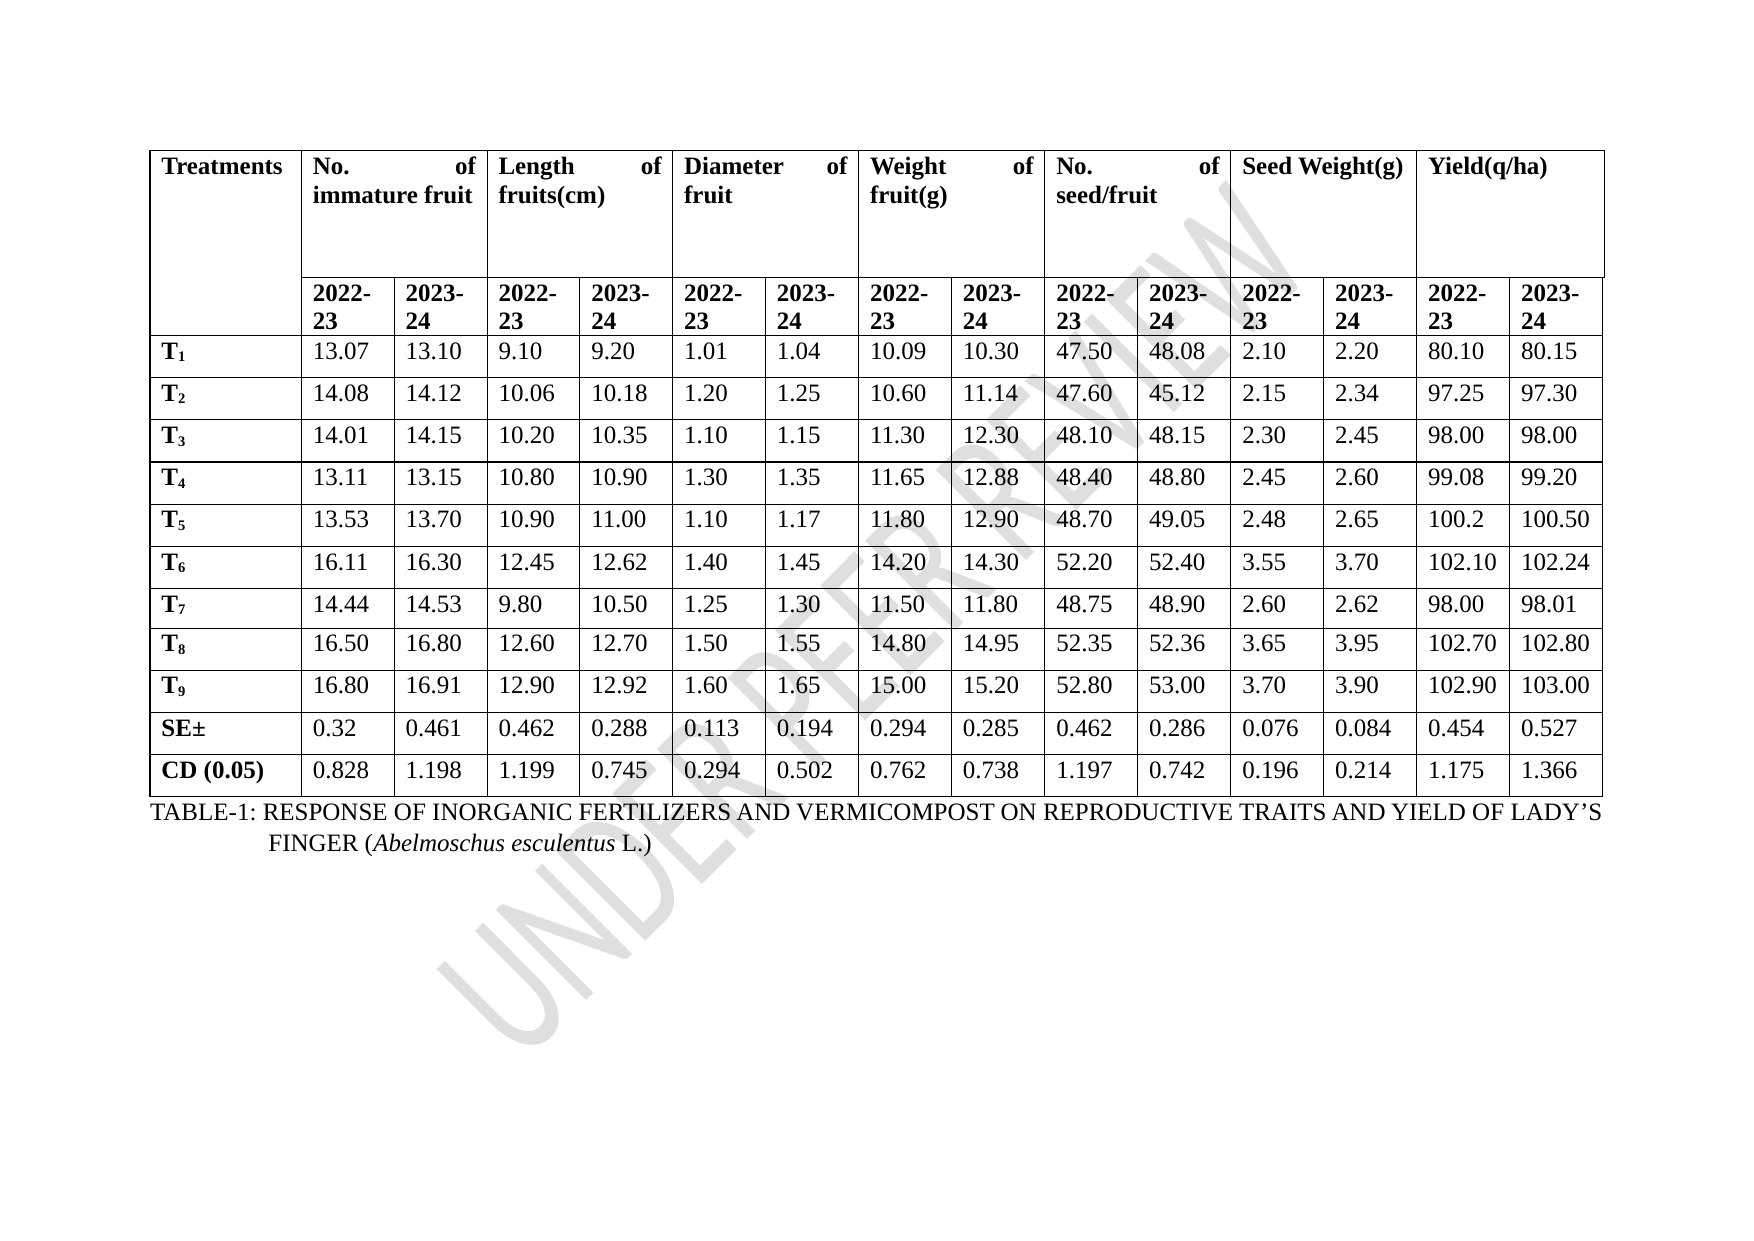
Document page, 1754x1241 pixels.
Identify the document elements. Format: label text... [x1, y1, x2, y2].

table_cell 0.285 [952, 713, 1044, 754]
table_cell 10.80 [488, 463, 579, 503]
table_cell 1.20 [673, 378, 765, 419]
table_cell T2 [151, 378, 301, 419]
table_cell 10.09 [859, 336, 951, 377]
table_cell 1.198 [395, 755, 487, 796]
table_cell 16.30 [395, 547, 487, 588]
table_cell 10.30 [952, 336, 1044, 377]
table_cell 2023-24 [766, 278, 858, 335]
table_cell 2.62 [1324, 589, 1416, 627]
table_cell 14.95 [952, 629, 1044, 669]
table_cell 1.04 [766, 336, 858, 377]
table_cell 2023-24 [1324, 278, 1416, 335]
table_cell 2.30 [1231, 420, 1323, 461]
table_cell 52.35 [1045, 629, 1137, 669]
table_cell 1.25 [766, 378, 858, 419]
table_cell 2.45 [1324, 420, 1416, 461]
table_cell 99.20 [1510, 463, 1602, 503]
table_cell 3.65 [1231, 629, 1323, 669]
table_cell T5 [151, 505, 301, 546]
table_header Weight of fruit(g) [859, 151, 1044, 277]
table_cell 47.50 [1045, 336, 1137, 377]
table_cell 0.294 [673, 755, 765, 796]
table_cell 1.15 [766, 420, 858, 461]
table_cell 0.194 [766, 713, 858, 754]
table_cell T8 [151, 629, 301, 669]
table_cell 14.15 [395, 420, 487, 461]
table_cell 16.80 [302, 671, 394, 712]
table_cell 2.65 [1324, 505, 1416, 546]
table_cell 0.828 [302, 755, 394, 796]
table_header Length of fruits(cm) [488, 151, 672, 277]
table_header No. of immature fruit [302, 151, 487, 277]
table_cell 0.742 [1138, 755, 1230, 796]
table_cell 49.05 [1138, 505, 1230, 546]
table_cell 13.53 [302, 505, 394, 546]
table_cell 11.30 [859, 420, 951, 461]
table_cell 13.07 [302, 336, 394, 377]
table_cell 103.00 [1510, 671, 1602, 712]
table_cell 2022-23 [859, 278, 951, 335]
table_cell 2022-23 [673, 278, 765, 335]
table_cell 48.10 [1045, 420, 1137, 461]
table_cell 2.10 [1231, 336, 1323, 377]
table_cell 47.60 [1045, 378, 1137, 419]
table_header Yield(q/ha) [1417, 151, 1604, 277]
table_cell 10.18 [580, 378, 672, 419]
table_cell 16.50 [302, 629, 394, 669]
table_cell 14.44 [302, 589, 394, 627]
table_cell 10.90 [488, 505, 579, 546]
table_cell 102.80 [1510, 629, 1602, 669]
table_cell 98.01 [1510, 589, 1602, 627]
table_cell 2.48 [1231, 505, 1323, 546]
table_cell 2022-23 [488, 278, 579, 335]
table_cell 0.454 [1417, 713, 1509, 754]
table_cell 1.10 [673, 505, 765, 546]
table_cell 0.745 [580, 755, 672, 796]
table_cell 11.50 [859, 589, 951, 627]
table_cell CD (0.05) [151, 755, 301, 796]
table_cell 12.88 [952, 463, 1044, 503]
table_cell 100.2 [1417, 505, 1509, 546]
table_cell 14.20 [859, 547, 951, 588]
table_cell 2022-23 [1045, 278, 1137, 335]
table_cell 1.197 [1045, 755, 1137, 796]
table_cell 15.20 [952, 671, 1044, 712]
table_cell 3.90 [1324, 671, 1416, 712]
table_cell 2.34 [1324, 378, 1416, 419]
table_header Treatments [151, 151, 301, 335]
table_cell 100.50 [1510, 505, 1602, 546]
table_cell 14.53 [395, 589, 487, 627]
table_cell 48.80 [1138, 463, 1230, 503]
table_cell 45.12 [1138, 378, 1230, 419]
table_cell 10.50 [580, 589, 672, 627]
table_cell 0.294 [859, 713, 951, 754]
table_cell 97.30 [1510, 378, 1602, 419]
table_cell 53.00 [1138, 671, 1230, 712]
table_cell 13.10 [395, 336, 487, 377]
table_cell 0.196 [1231, 755, 1323, 796]
table_cell 52.80 [1045, 671, 1137, 712]
table_cell 1.30 [766, 589, 858, 627]
table_cell 16.91 [395, 671, 487, 712]
table_cell 9.20 [580, 336, 672, 377]
table_cell 0.32 [302, 713, 394, 754]
table_cell T4 [151, 463, 301, 503]
table_cell 12.70 [580, 629, 672, 669]
table_header Diameter of fruit [673, 151, 858, 277]
table_cell 11.80 [859, 505, 951, 546]
table_cell 2.45 [1231, 463, 1323, 503]
table_cell 3.70 [1231, 671, 1323, 712]
table_cell 0.762 [859, 755, 951, 796]
table_cell 16.11 [302, 547, 394, 588]
table_cell 48.15 [1138, 420, 1230, 461]
table_cell 12.90 [952, 505, 1044, 546]
table_cell 9.80 [488, 589, 579, 627]
table_cell 15.00 [859, 671, 951, 712]
table_cell 0.502 [766, 755, 858, 796]
table_cell 14.08 [302, 378, 394, 419]
table_cell T1 [151, 336, 301, 377]
table_cell 48.40 [1045, 463, 1137, 503]
table_cell 1.17 [766, 505, 858, 546]
table_cell T6 [151, 547, 301, 588]
table_cell 1.366 [1510, 755, 1602, 796]
table_cell 98.00 [1510, 420, 1602, 461]
table_cell 0.084 [1324, 713, 1416, 754]
table_cell 10.60 [859, 378, 951, 419]
table_cell 0.462 [1045, 713, 1137, 754]
table_cell 0.076 [1231, 713, 1323, 754]
table_cell 13.15 [395, 463, 487, 503]
table_cell 52.20 [1045, 547, 1137, 588]
table_cell 14.01 [302, 420, 394, 461]
table_cell 48.75 [1045, 589, 1137, 627]
table_cell 99.08 [1417, 463, 1509, 503]
table_cell SE± [151, 713, 301, 754]
table_cell 48.70 [1045, 505, 1137, 546]
table_cell 2.20 [1324, 336, 1416, 377]
table_cell T9 [151, 671, 301, 712]
table_cell 102.24 [1510, 547, 1602, 588]
table_cell 3.95 [1324, 629, 1416, 669]
table_cell 10.35 [580, 420, 672, 461]
table_cell 97.25 [1417, 378, 1509, 419]
table_cell 0.286 [1138, 713, 1230, 754]
table_cell 14.80 [859, 629, 951, 669]
table_cell 12.60 [488, 629, 579, 669]
table_cell 1.45 [766, 547, 858, 588]
table_cell 98.00 [1417, 420, 1509, 461]
table_cell 3.70 [1324, 547, 1416, 588]
table_cell 2022-23 [1417, 278, 1509, 335]
table_cell 11.14 [952, 378, 1044, 419]
table_cell T3 [151, 420, 301, 461]
table_cell 2.15 [1231, 378, 1323, 419]
table_cell 102.90 [1417, 671, 1509, 712]
table_header Seed Weight(g) [1231, 151, 1416, 277]
table_cell 48.08 [1138, 336, 1230, 377]
table_cell 0.462 [488, 713, 579, 754]
table_cell 2022-23 [1231, 278, 1323, 335]
table_cell 0.527 [1510, 713, 1602, 754]
table_cell 102.10 [1417, 547, 1509, 588]
table_cell 80.15 [1510, 336, 1602, 377]
table_cell 1.25 [673, 589, 765, 627]
table_cell 0.113 [673, 713, 765, 754]
table_cell 13.70 [395, 505, 487, 546]
text TABLE-1: RESPONSE OF INORGANIC FERTILIZERS AND VERMICOMPOST ON REPRODUCTIVE TRAITS AND YIELD OF LADY’S FINGER (Abelmoschus esculentus L.) [150, 797, 1604, 857]
table_cell 14.12 [395, 378, 487, 419]
table_cell 1.50 [673, 629, 765, 669]
table_cell 1.35 [766, 463, 858, 503]
table_cell 102.70 [1417, 629, 1509, 669]
table_cell 10.90 [580, 463, 672, 503]
table_cell 52.40 [1138, 547, 1230, 588]
table_cell 12.62 [580, 547, 672, 588]
table_cell 16.80 [395, 629, 487, 669]
table_header No. of seed/fruit [1045, 151, 1230, 277]
table_cell 1.65 [766, 671, 858, 712]
table_cell 80.10 [1417, 336, 1509, 377]
table_cell 10.20 [488, 420, 579, 461]
table_cell 11.65 [859, 463, 951, 503]
table_cell 0.461 [395, 713, 487, 754]
table_cell 2023-24 [395, 278, 487, 335]
table_cell 11.00 [580, 505, 672, 546]
table_cell T7 [151, 589, 301, 627]
table_cell 2023-24 [952, 278, 1044, 335]
table_cell 52.36 [1138, 629, 1230, 669]
table_cell 2.60 [1231, 589, 1323, 627]
table_cell 0.738 [952, 755, 1044, 796]
table_cell 2023-24 [1510, 278, 1602, 335]
table_cell 1.40 [673, 547, 765, 588]
table_cell 3.55 [1231, 547, 1323, 588]
table_cell 1.175 [1417, 755, 1509, 796]
table_cell 2.60 [1324, 463, 1416, 503]
table_cell 12.90 [488, 671, 579, 712]
table_cell 10.06 [488, 378, 579, 419]
table_cell 98.00 [1417, 589, 1509, 627]
table_cell 1.199 [488, 755, 579, 796]
table_cell 2023-24 [1138, 278, 1230, 335]
table_cell 1.01 [673, 336, 765, 377]
table_cell 9.10 [488, 336, 579, 377]
table_cell 2022-23 [302, 278, 394, 335]
table_cell 1.55 [766, 629, 858, 669]
table_cell 0.214 [1324, 755, 1416, 796]
table_cell 1.60 [673, 671, 765, 712]
table_cell 14.30 [952, 547, 1044, 588]
table_cell 12.92 [580, 671, 672, 712]
table_cell 12.30 [952, 420, 1044, 461]
table_cell 11.80 [952, 589, 1044, 627]
table_cell 48.90 [1138, 589, 1230, 627]
table_cell 12.45 [488, 547, 579, 588]
table_cell 1.10 [673, 420, 765, 461]
table_cell 2023-24 [580, 278, 672, 335]
table_cell 1.30 [673, 463, 765, 503]
table_cell 0.288 [580, 713, 672, 754]
table_cell 13.11 [302, 463, 394, 503]
